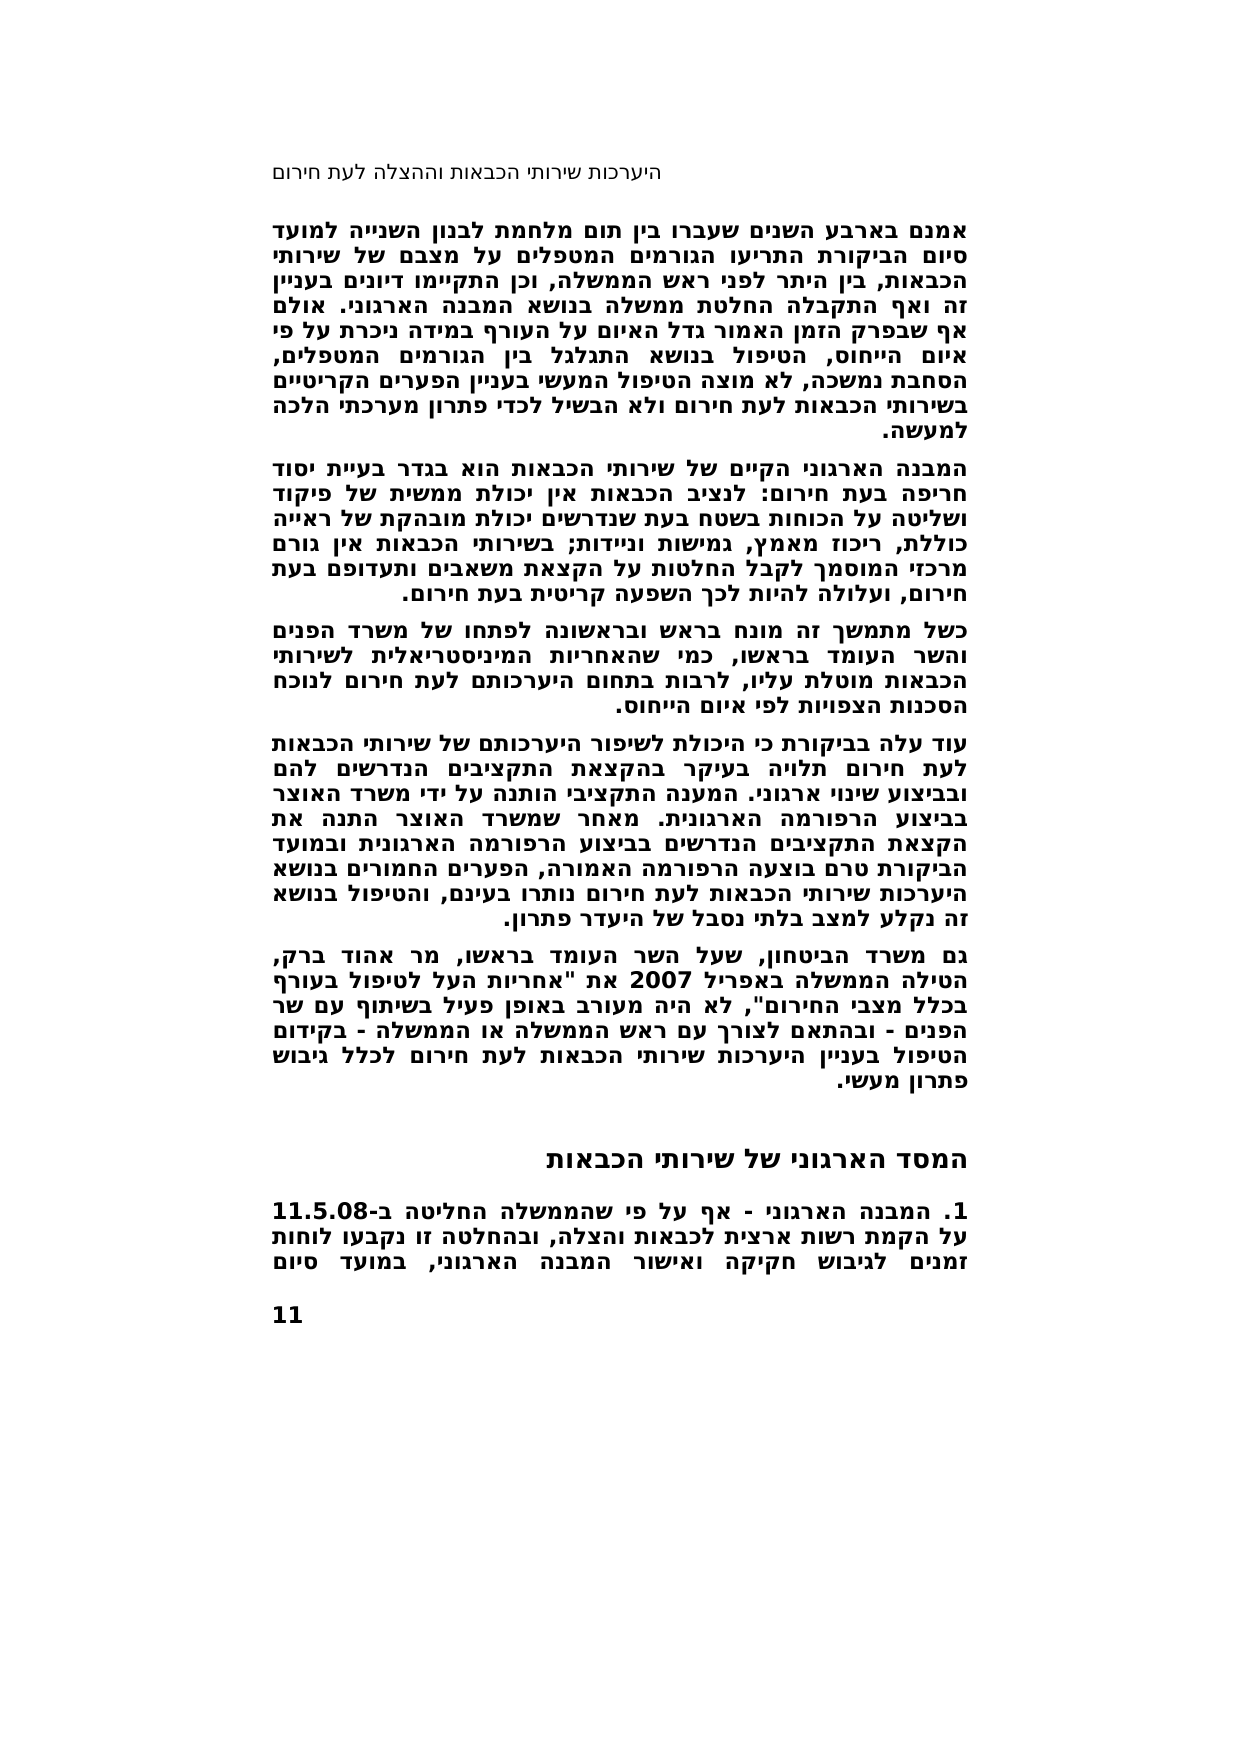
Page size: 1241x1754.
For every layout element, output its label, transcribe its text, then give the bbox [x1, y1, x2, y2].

text המבנה הארגוני הקיים של שירותי הכבאות הוא בגדר בעיית יסוד חריפה בעת חירום: לנציב הכבאות אין יכולת ממשית של פיקוד ושליטה על הכוחות בשטח בעת שנדרשים יכולת מובהקת של ראייה כוללת, ריכוז מאמץ, גמישות וניידות; בשירותי הכבאות אין גורם מרכזי המוסמך לקבל החלטות על הקצאת משאבים ותעדופם בעת חירום, ועלולה להיות לכך השפעה קריטית בעת חירום. [272, 456, 968, 606]
text עוד עלה בביקורת כי היכולת לשיפור היערכותם של שירותי הכבאות לעת חירום תלויה בעיקר בהקצאת התקציבים הנדרשים להם ובביצוע שינוי ארגוני. המענה התקציבי הותנה על ידי משרד האוצר בביצוע הרפורמה הארגונית. מאחר שמשרד האוצר התנה את הקצאת התקציבים הנדרשים בביצוע הרפורמה הארגונית ובמועד הביקורת טרם בוצעה הרפורמה האמורה, הפערים החמורים בנושא היערכות שירותי הכבאות לעת חירום נותרו בעינם, והטיפול בנושא זה נקלע למצב בלתי נסבל של היעדר פתרון. [272, 731, 968, 931]
text אמנם בארבע השנים שעברו בין תום מלחמת לבנון השנייה למועד סיום הביקורת התריעו הגורמים המטפלים על מצבם של שירותי הכבאות, בין היתר לפני ראש הממשלה, וכן התקיימו דיונים בעניין זה ואף התקבלה החלטת ממשלה בנושא המבנה הארגוני. אולם אף שבפרק הזמן האמור גדל האיום על העורף במידה ניכרת על פי איום הייחוס, הטיפול בנושא התגלגל בין הגורמים המטפלים, הסחבת נמשכה, לא מוצה הטיפול המעשי בעניין הפערים הקריטיים בשירותי הכבאות לעת חירום ולא הבשיל לכדי פתרון מערכתי הלכה למעשה. [272, 218, 968, 443]
text המסד הארגוני של שירותי הכבאות [272, 1143, 968, 1175]
text כשל מתמשך זה מונח בראש ובראשונה לפתחו של משרד הפנים והשר העומד בראשו, כמי שהאחריות המיניסטריאלית לשירותי הכבאות מוטלת עליו, לרבות בתחום היערכותם לעת חירום לנוכח הסכנות הצפויות לפי איום הייחוס. [272, 618, 968, 718]
text גם משרד הביטחון, שעל השר העומד בראשו, מר אהוד ברק, הטילה הממשלה באפריל 2007 את "אחריות העל לטיפול בעורף בכלל מצבי החירום", לא היה מעורב באופן פעיל בשיתוף עם שר הפנים - ובהתאם לצורך עם ראש הממשלה או הממשלה - בקידום הטיפול בעניין היערכות שירותי הכבאות לעת חירום לכלל גיבוש פתרון מעשי. [272, 943, 968, 1093]
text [272, 1200, 968, 1275]
